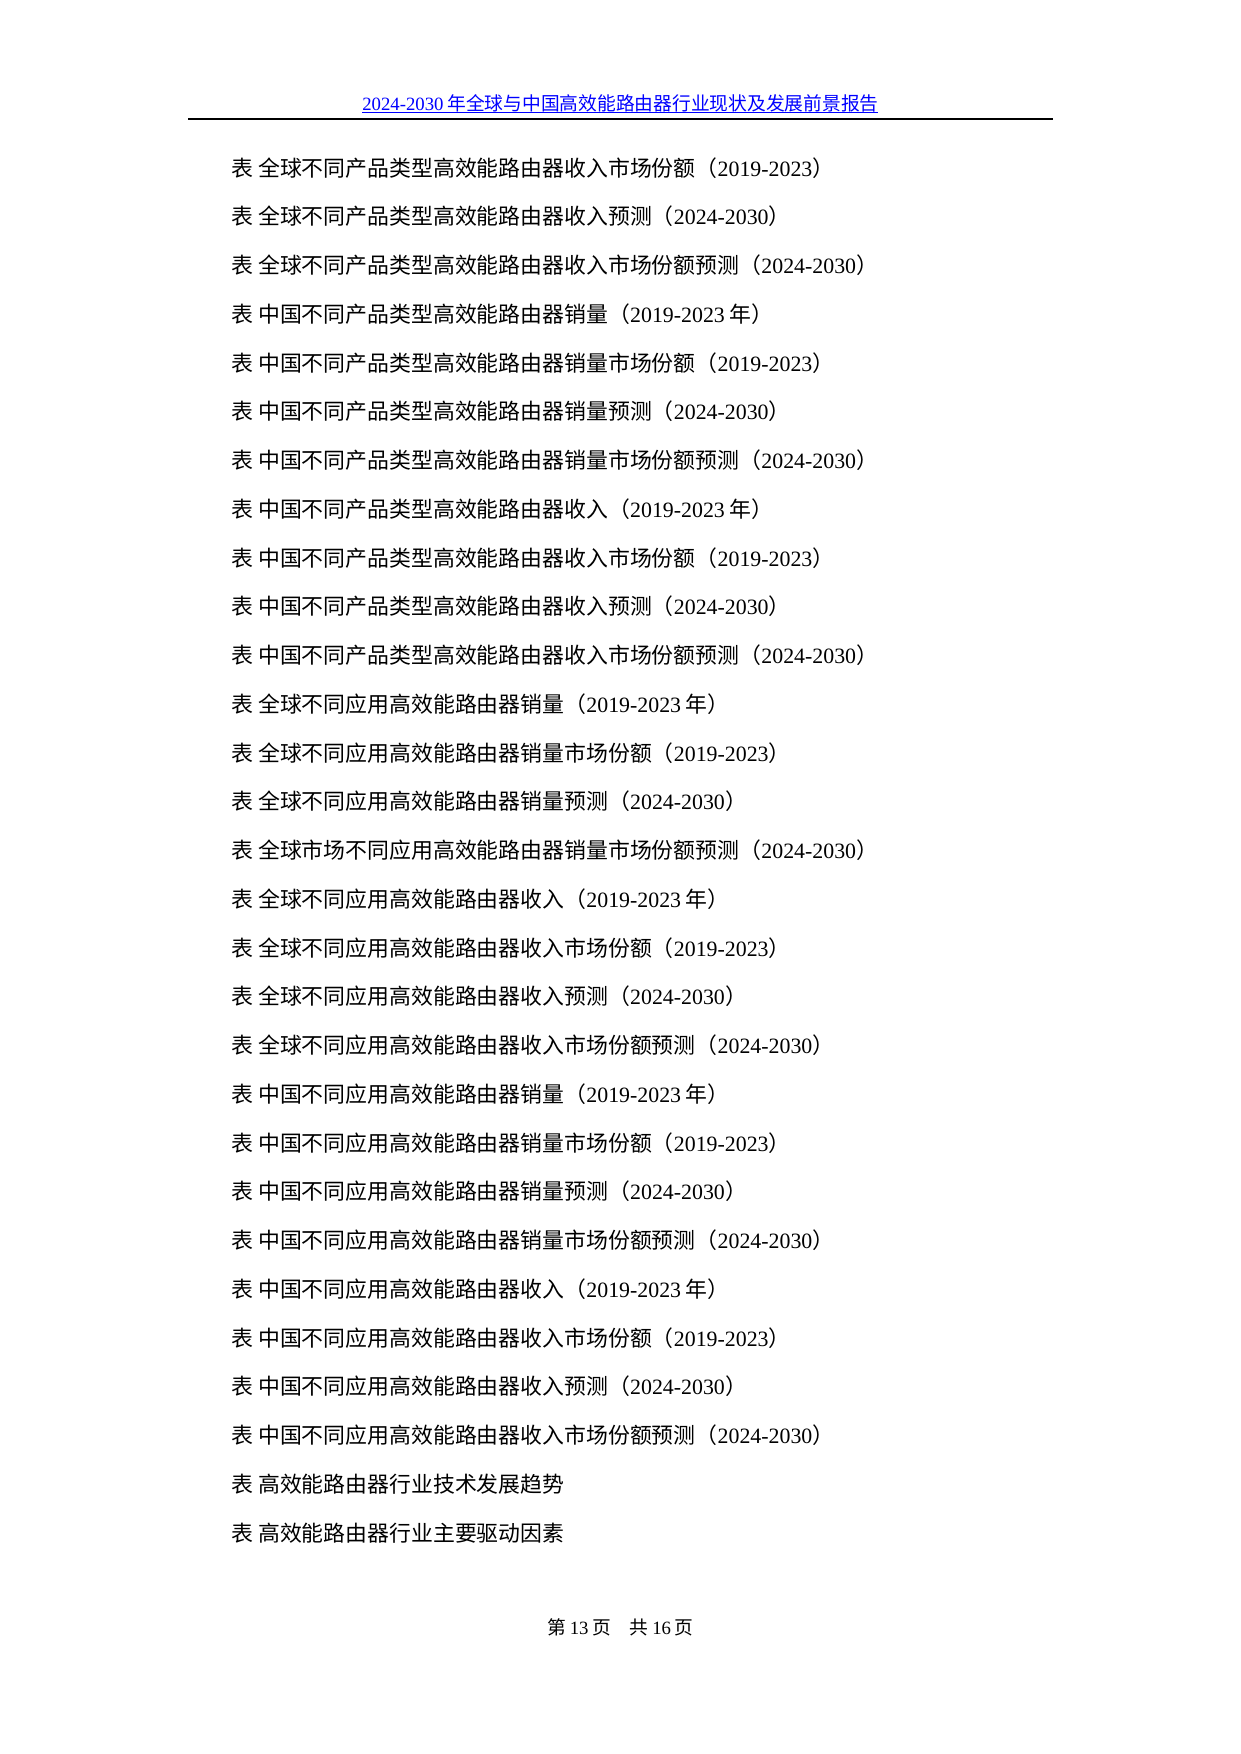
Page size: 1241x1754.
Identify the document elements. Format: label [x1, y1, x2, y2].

text [187, 150, 1053, 1548]
